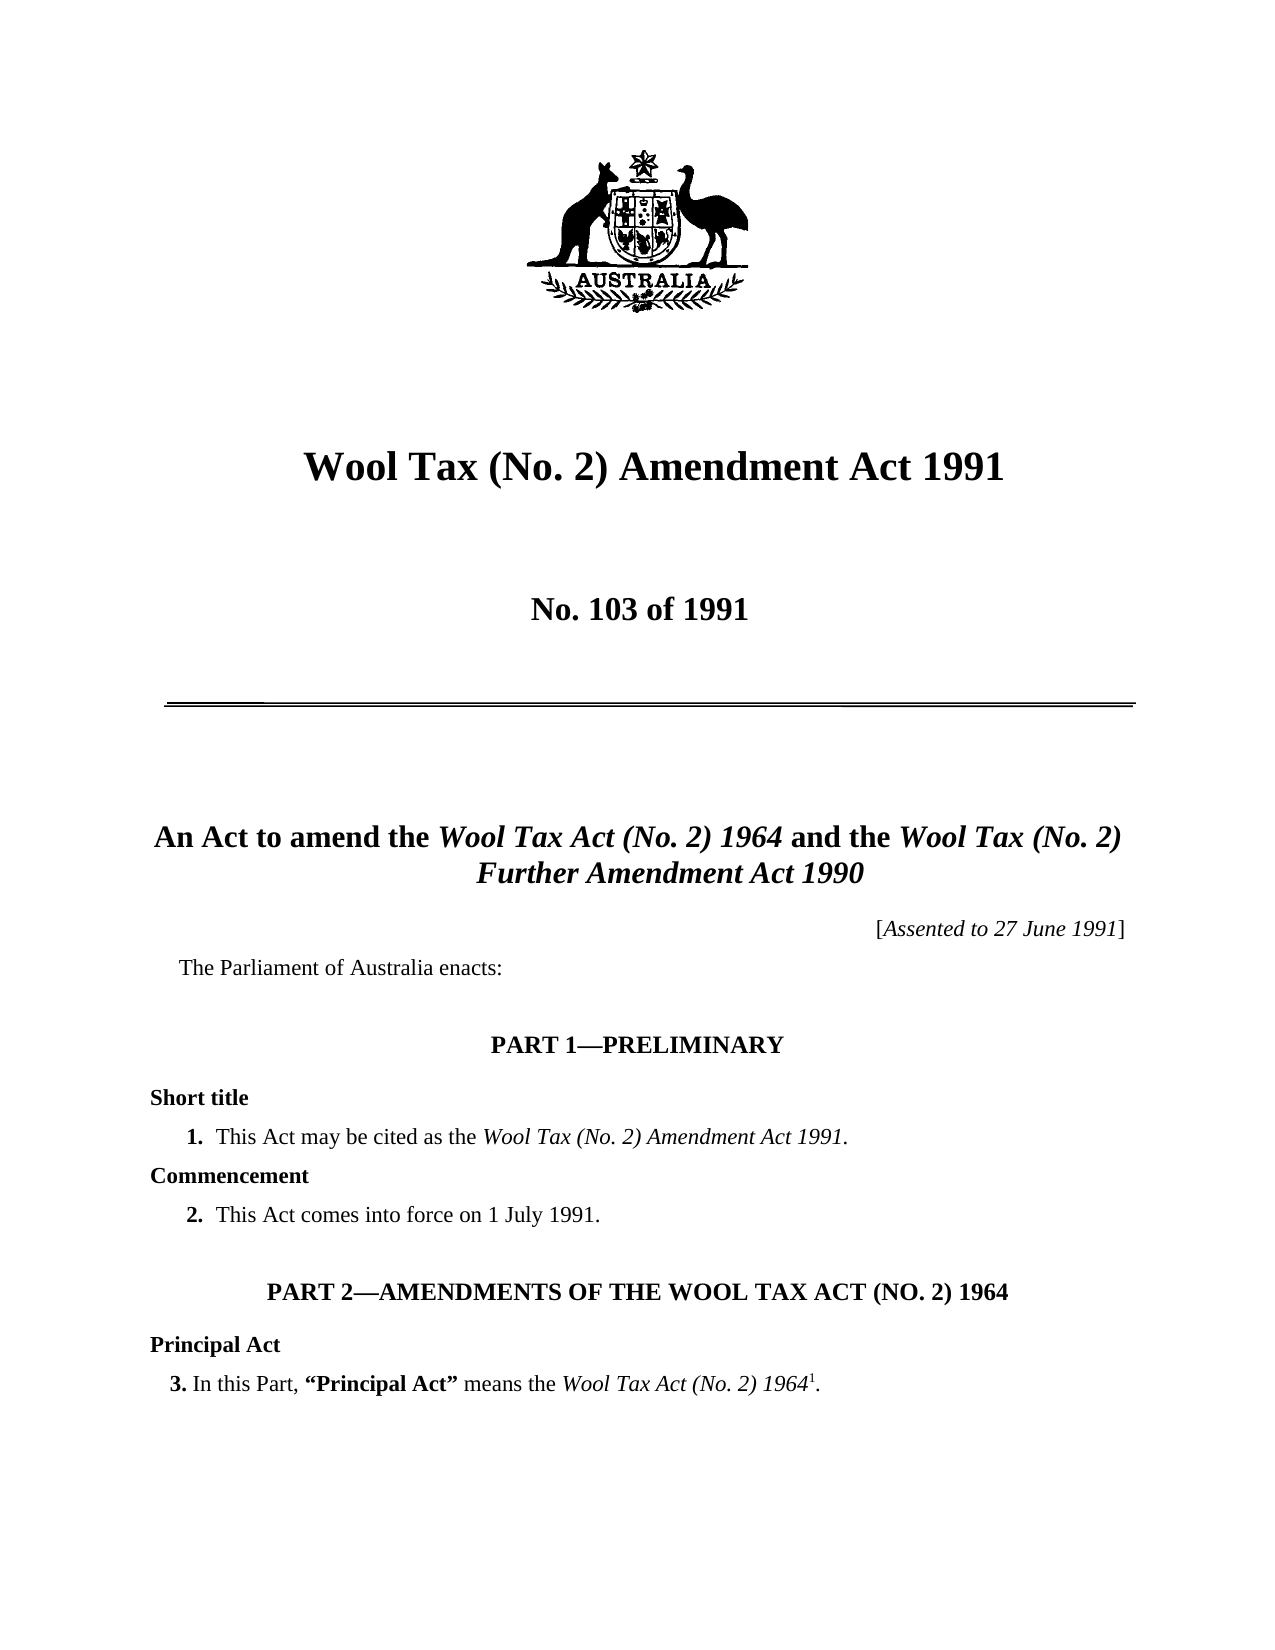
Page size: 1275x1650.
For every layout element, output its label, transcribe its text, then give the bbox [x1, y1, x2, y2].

text Principal Act [150, 1331, 1125, 1357]
picture [526, 150, 749, 313]
text PART 1—PRELIMINARY [150, 1030, 1125, 1059]
text [Assented to 27 June 1991] [150, 915, 1125, 941]
text 1. This Act may be cited as the Wool Tax (No. 2) Amendment Act 1991. [152, 1123, 1125, 1149]
text No. 103 of 1991 [154, 589, 1125, 628]
text An Act to amend the Wool Tax Act (No. 2) 1964 and the Wool Tax (No. 2) Further Amendment Act 1990 [151, 818, 1125, 890]
text Short title [150, 1084, 1125, 1110]
text 2. This Act comes into force on 1 July 1991. [186, 1201, 1125, 1227]
text PART 2—AMENDMENTS OF THE WOOL TAX ACT (NO. 2) 1964 [150, 1277, 1125, 1306]
text Commencement [150, 1162, 1125, 1188]
text The Parliament of Australia enacts: [178, 954, 1125, 980]
text Wool Tax (No. 2) Amendment Act 1991 [183, 441, 1125, 489]
text 3. In this Part, “Principal Act” means the Wool Tax Act (No. 2) 19641. [153, 1369, 1125, 1396]
